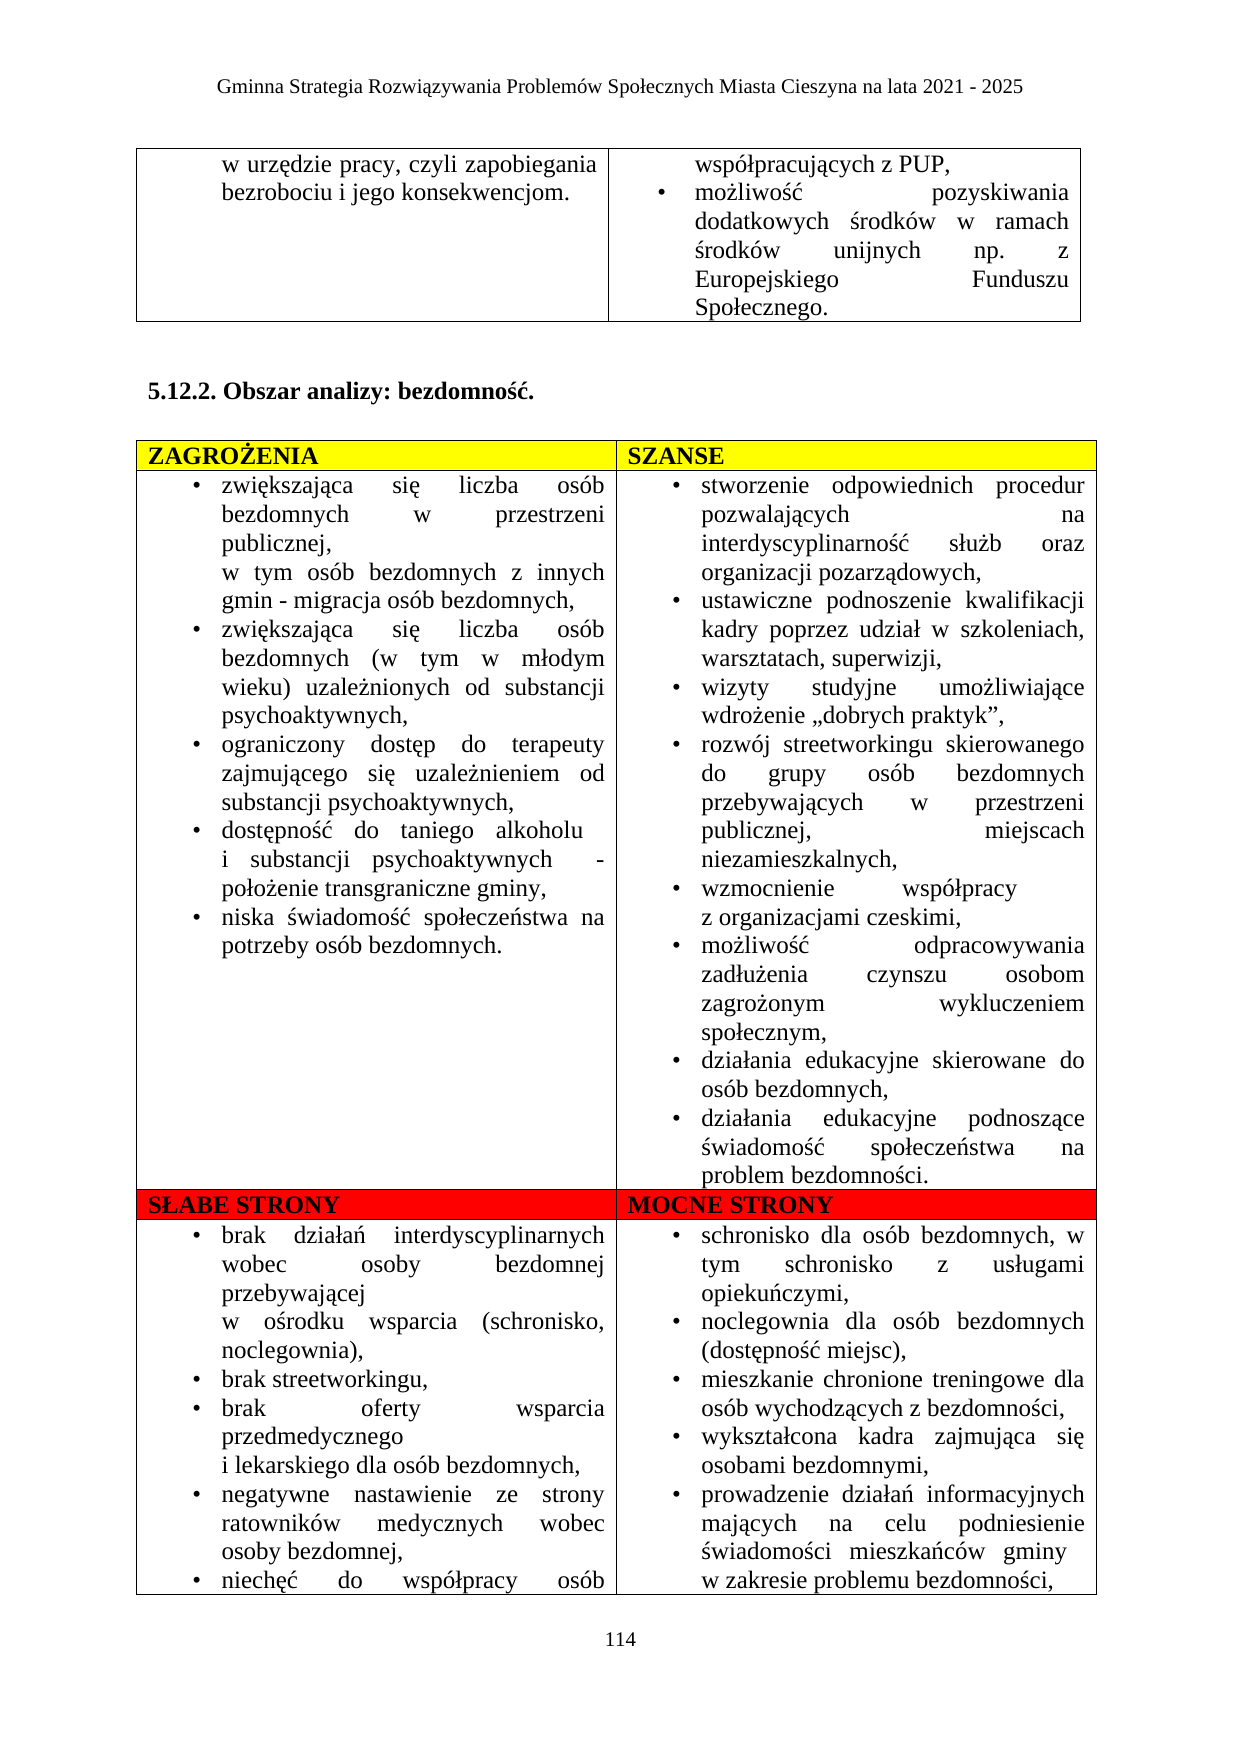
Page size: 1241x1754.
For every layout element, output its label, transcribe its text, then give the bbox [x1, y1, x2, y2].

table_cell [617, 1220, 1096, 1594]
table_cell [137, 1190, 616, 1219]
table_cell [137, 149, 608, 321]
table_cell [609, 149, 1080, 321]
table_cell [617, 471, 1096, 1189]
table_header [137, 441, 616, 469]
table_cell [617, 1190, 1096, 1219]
subtitle 5.12.2. Obszar analizy: bezdomność. [148, 376, 1093, 405]
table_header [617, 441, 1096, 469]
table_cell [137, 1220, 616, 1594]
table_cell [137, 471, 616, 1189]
